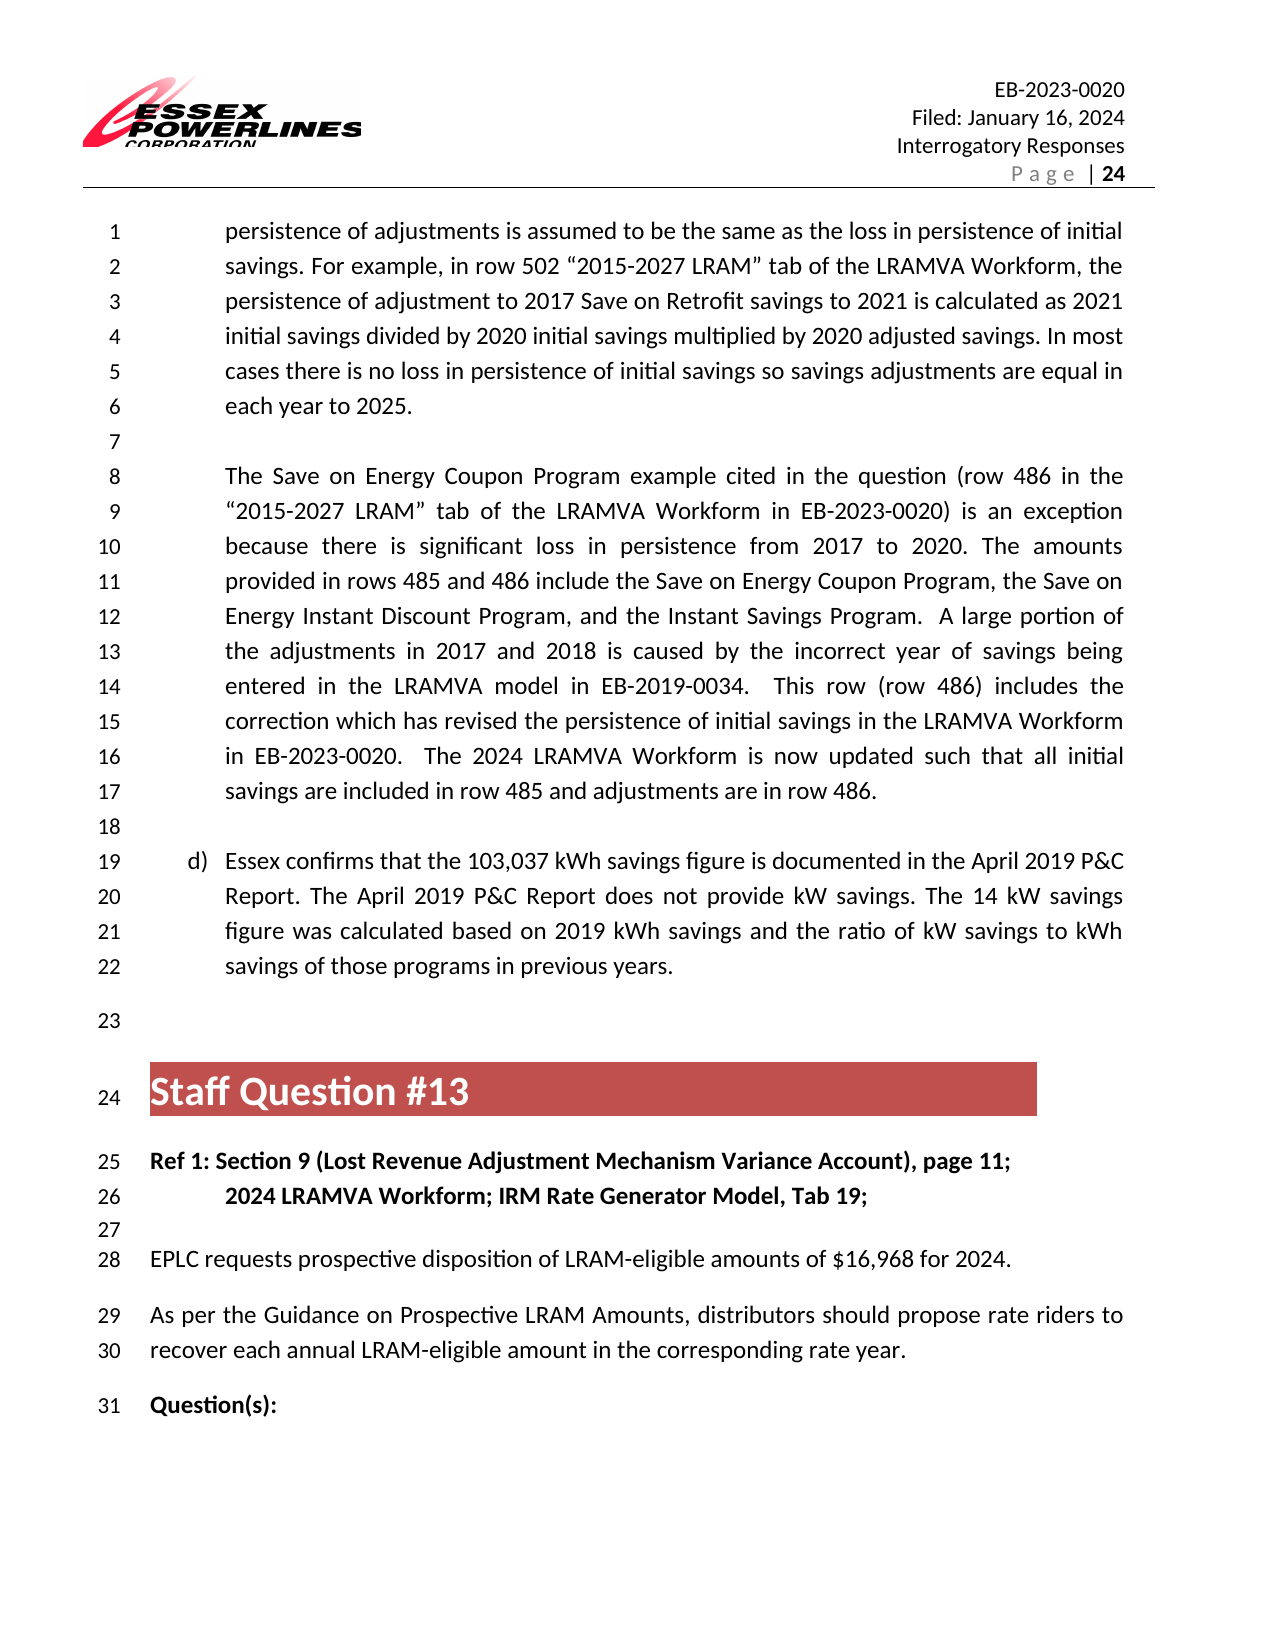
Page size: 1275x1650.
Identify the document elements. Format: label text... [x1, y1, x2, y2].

text Question(s): [150, 1389, 1125, 1420]
list The Save on Energy Coupon Program example cited in the question (row 486 in the “2015-2027 LRAM” tab of the LRAMVA Workform in EB-2023-0020) is an exception because there is significant loss in persistence from 2017 to 2020. The amounts provided in rows 485 and 486 include the Save on Energy Coupon Program, the Save on Energy Instant Discount Program, and the Instant Savings Program. A large portion of the adjustments in 2017 and 2018 is caused by the incorrect year of savings being entered in the LRAMVA model in EB-2019-0034. This row (row 486) includes the correction which has revised the persistence of initial savings in the LRAMVA Workform in EB-2023-0020. The 2024 LRAMVA Workform is now updated such that all initial savings are included in row 485 and adjustments are in row 486. [225, 460, 1125, 806]
text EPLC requests prospective disposition of LRAM-eligible amounts of $16,968 for 2024. [150, 1243, 1125, 1273]
text Ref 1: Section 9 (Lost Revenue Adjustment Mechanism Variance Account), page 11; [150, 1145, 1125, 1175]
picture [82, 75, 361, 147]
text Staff Question #13 [150, 1063, 1036, 1116]
text 2024 LRAMVA Workform; IRM Rate Generator Model, Tab 19; [150, 1180, 1125, 1210]
list Essex confirms that the 103,037 kWh savings figure is documented in the April 2019 P&C Report. The April 2019 P&C Report does not provide kW savings. The 14 kW savings figure was calculated based on 2019 kWh savings and the ratio of kW savings to kWh savings of those programs in previous years. [187, 845, 1125, 981]
text As per the Guidance on Prospective LRAM Amounts, distributors should propose rate riders to recover each annual LRAM-eligible amount in the corresponding rate year. [150, 1299, 1125, 1364]
